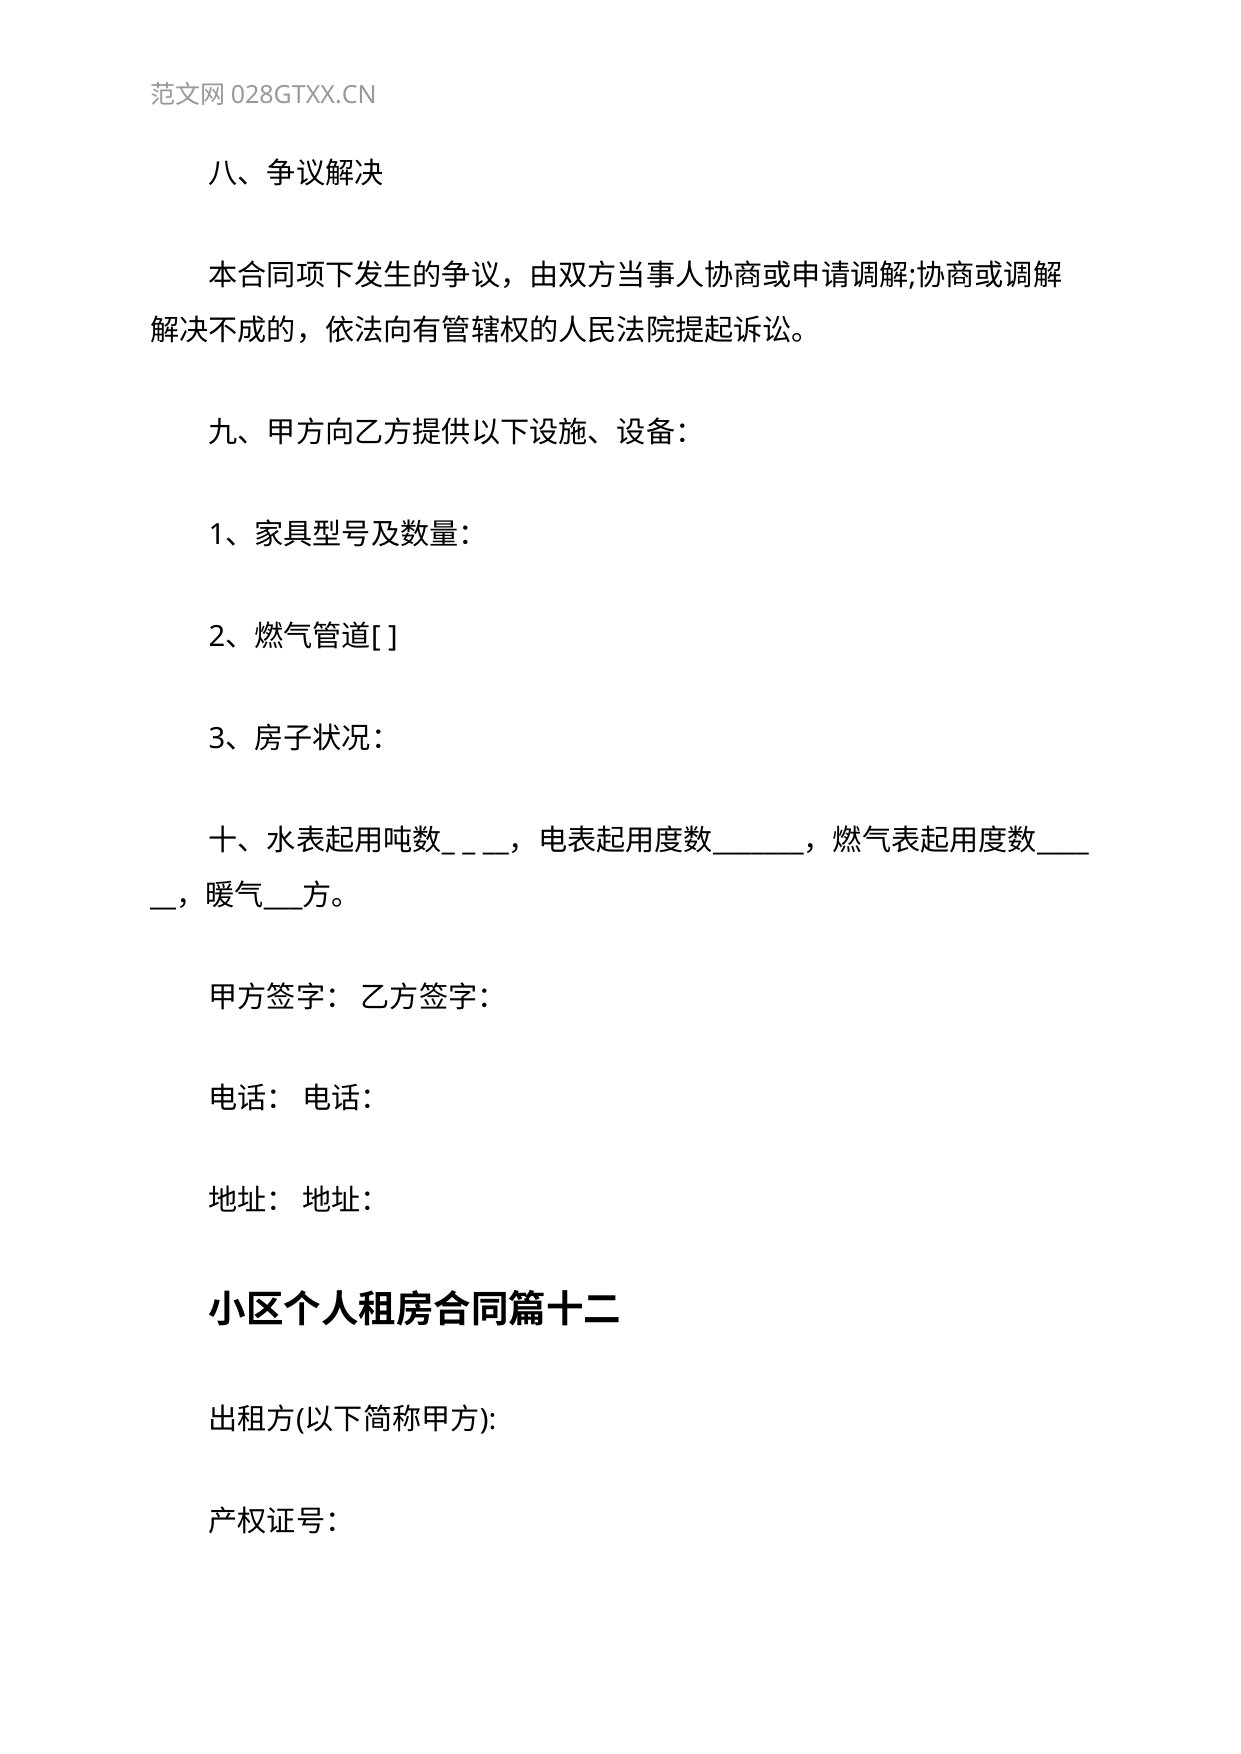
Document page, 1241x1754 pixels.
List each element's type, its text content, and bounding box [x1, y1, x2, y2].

text 小区个人租房合同篇十二 [150, 1278, 1090, 1333]
text 八、争议解决 [150, 150, 1090, 192]
text 2、燃气管道[ ] [150, 612, 1090, 655]
text 甲方签字： 乙方签字： [150, 973, 1090, 1016]
text 十、水表起用吨数_ _ __，电表起用度数_______，燃气表起用度数______，暖气___方。 [150, 816, 1090, 914]
text 1、家具型号及数量： [150, 510, 1090, 553]
text 3、房子状况： [150, 714, 1090, 757]
text 本合同项下发生的争议，由双方当事人协商或申请调解;协商或调解解决不成的，依法向有管辖权的人民法院提起诉讼。 [150, 252, 1090, 349]
text 电话： 电话： [150, 1075, 1090, 1117]
text 地址： 地址： [150, 1177, 1090, 1219]
text 出租方(以下简称甲方): [150, 1396, 1090, 1438]
text 九、甲方向乙方提供以下设施、设备： [150, 408, 1090, 451]
text 产权证号： [150, 1498, 1090, 1540]
